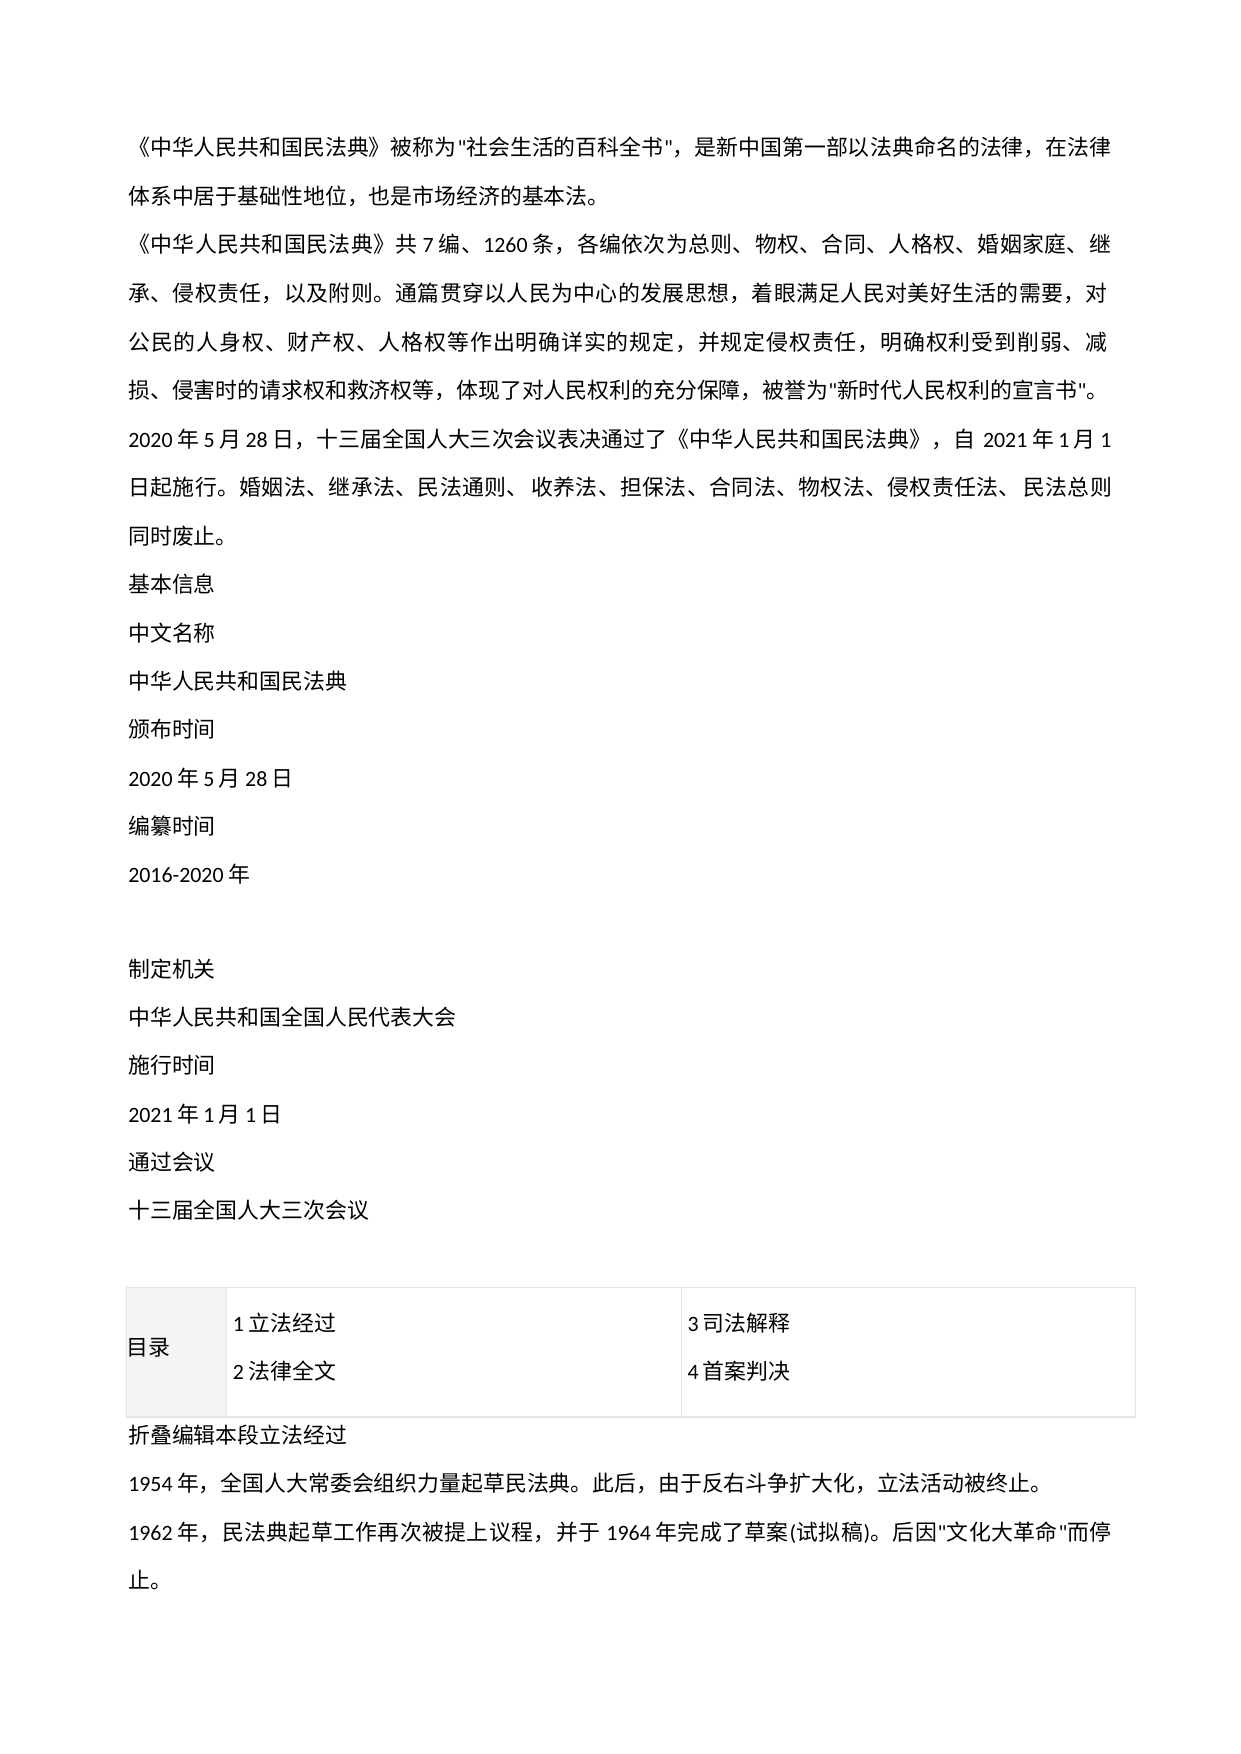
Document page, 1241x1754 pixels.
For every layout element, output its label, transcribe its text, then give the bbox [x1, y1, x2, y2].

text 十三届全国人大三次会议 [128, 1193, 1112, 1225]
text 1962年，民法典起草工作再次被提上议程，并于1964年完成了草案(试拟稿)。后因"文化大革命"而停止。 [128, 1514, 1112, 1595]
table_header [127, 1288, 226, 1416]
text 基本信息 [128, 567, 1112, 599]
text 折叠编辑本段立法经过 [128, 1418, 1112, 1450]
text 中华人民共和国全国人民代表大会 [128, 999, 1112, 1032]
text 2020年5月28日 [128, 760, 1112, 793]
text 2016-2020年 [128, 857, 1112, 889]
text 2021年1月1日 [128, 1096, 1112, 1129]
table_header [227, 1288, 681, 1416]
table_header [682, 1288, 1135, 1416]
text 中华人民共和国民法典 [128, 664, 1112, 696]
text 通过会议 [128, 1144, 1112, 1177]
text 颁布时间 [128, 712, 1112, 744]
text 中文名称 [128, 615, 1112, 648]
text 2020年5月28日，十三届全国人大三次会议表决通过了《中华人民共和国民法典》，自2021年1月1日起施行。婚姻法、继承法、民法通则、收养法、担保法、合同法、物权法、侵权责任法、民法总则同时废止。 [128, 421, 1112, 551]
text 《中华人民共和国民法典》被称为"社会生活的百科全书"，是新中国第一部以法典命名的法律，在法律体系中居于基础性地位，也是市场经济的基本法。 [128, 129, 1112, 211]
text 施行时间 [128, 1048, 1112, 1080]
text 《中华人民共和国民法典》共7编、1260条，各编依次为总则、物权、合同、人格权、婚姻家庭、继承、侵权责任，以及附则。通篇贯穿以人民为中心的发展思想，着眼满足人民对美好生活的需要，对公民的人身权、财产权、人格权等作出明确详实的规定，并规定侵权责任，明确权利受到削弱、减损、侵害时的请求权和救济权等，体现了对人民权利的充分保障，被誉为"新时代人民权利的宣言书"。 [128, 227, 1112, 405]
text 制定机关 [128, 951, 1112, 984]
text 1954年，全国人大常委会组织力量起草民法典。此后，由于反右斗争扩大化，立法活动被终止。 [128, 1466, 1112, 1498]
text 编纂时间 [128, 809, 1112, 841]
